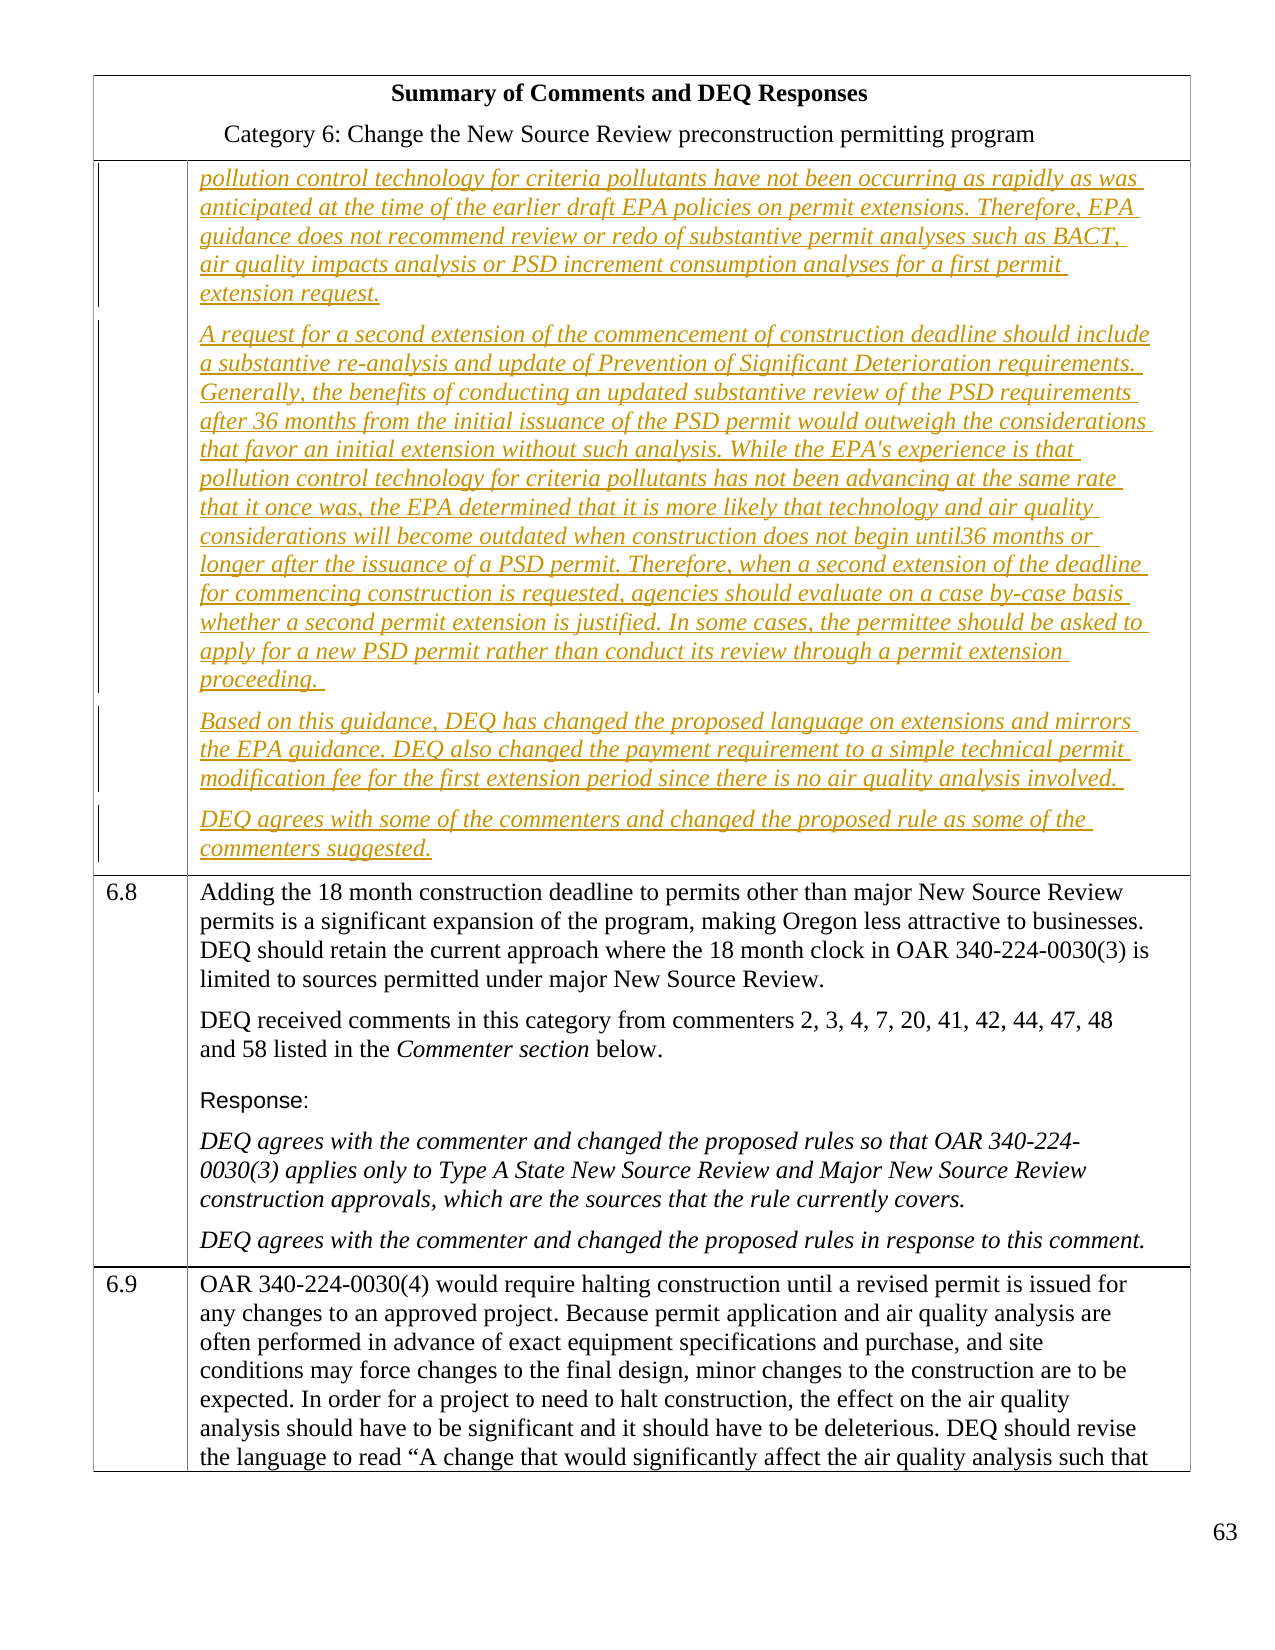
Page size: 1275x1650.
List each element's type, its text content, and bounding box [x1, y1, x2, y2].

table_cell Adding the 18 month construction deadline to permits other than major New Source Review permits is a significant expansion of the program, making Oregon less attractive to businesses. DEQ should retain the current approach where the 18 month clock in OAR 340-224-0030(3) is limited to sources permitted under major New Source Review. DEQ received comments in this category from commenters 2, 3, 4, 7, 20, 41, 42, 44, 47, 48 and 58 listed in the Commenter section below. Response: DEQ agrees with the commenter and changed the proposed rules so that OAR 340-224-0030(3) applies only to Type A State New Source Review and Major New Source Review construction approvals, which are the sources that the rule currently covers. DEQ agrees with the commenter and changed the proposed rules in response to this comment. [188, 876, 1190, 1266]
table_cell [188, 1268, 1190, 1471]
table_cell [188, 161, 1190, 874]
table_header Summary of Comments and DEQ Responses Category 6: Change the New Source Review preconstruction permitting program [94, 76, 1190, 160]
table_cell 6.9 [94, 1268, 187, 1471]
table_cell 6.7 [94, 161, 187, 874]
table_cell 6.8 [94, 876, 187, 1266]
